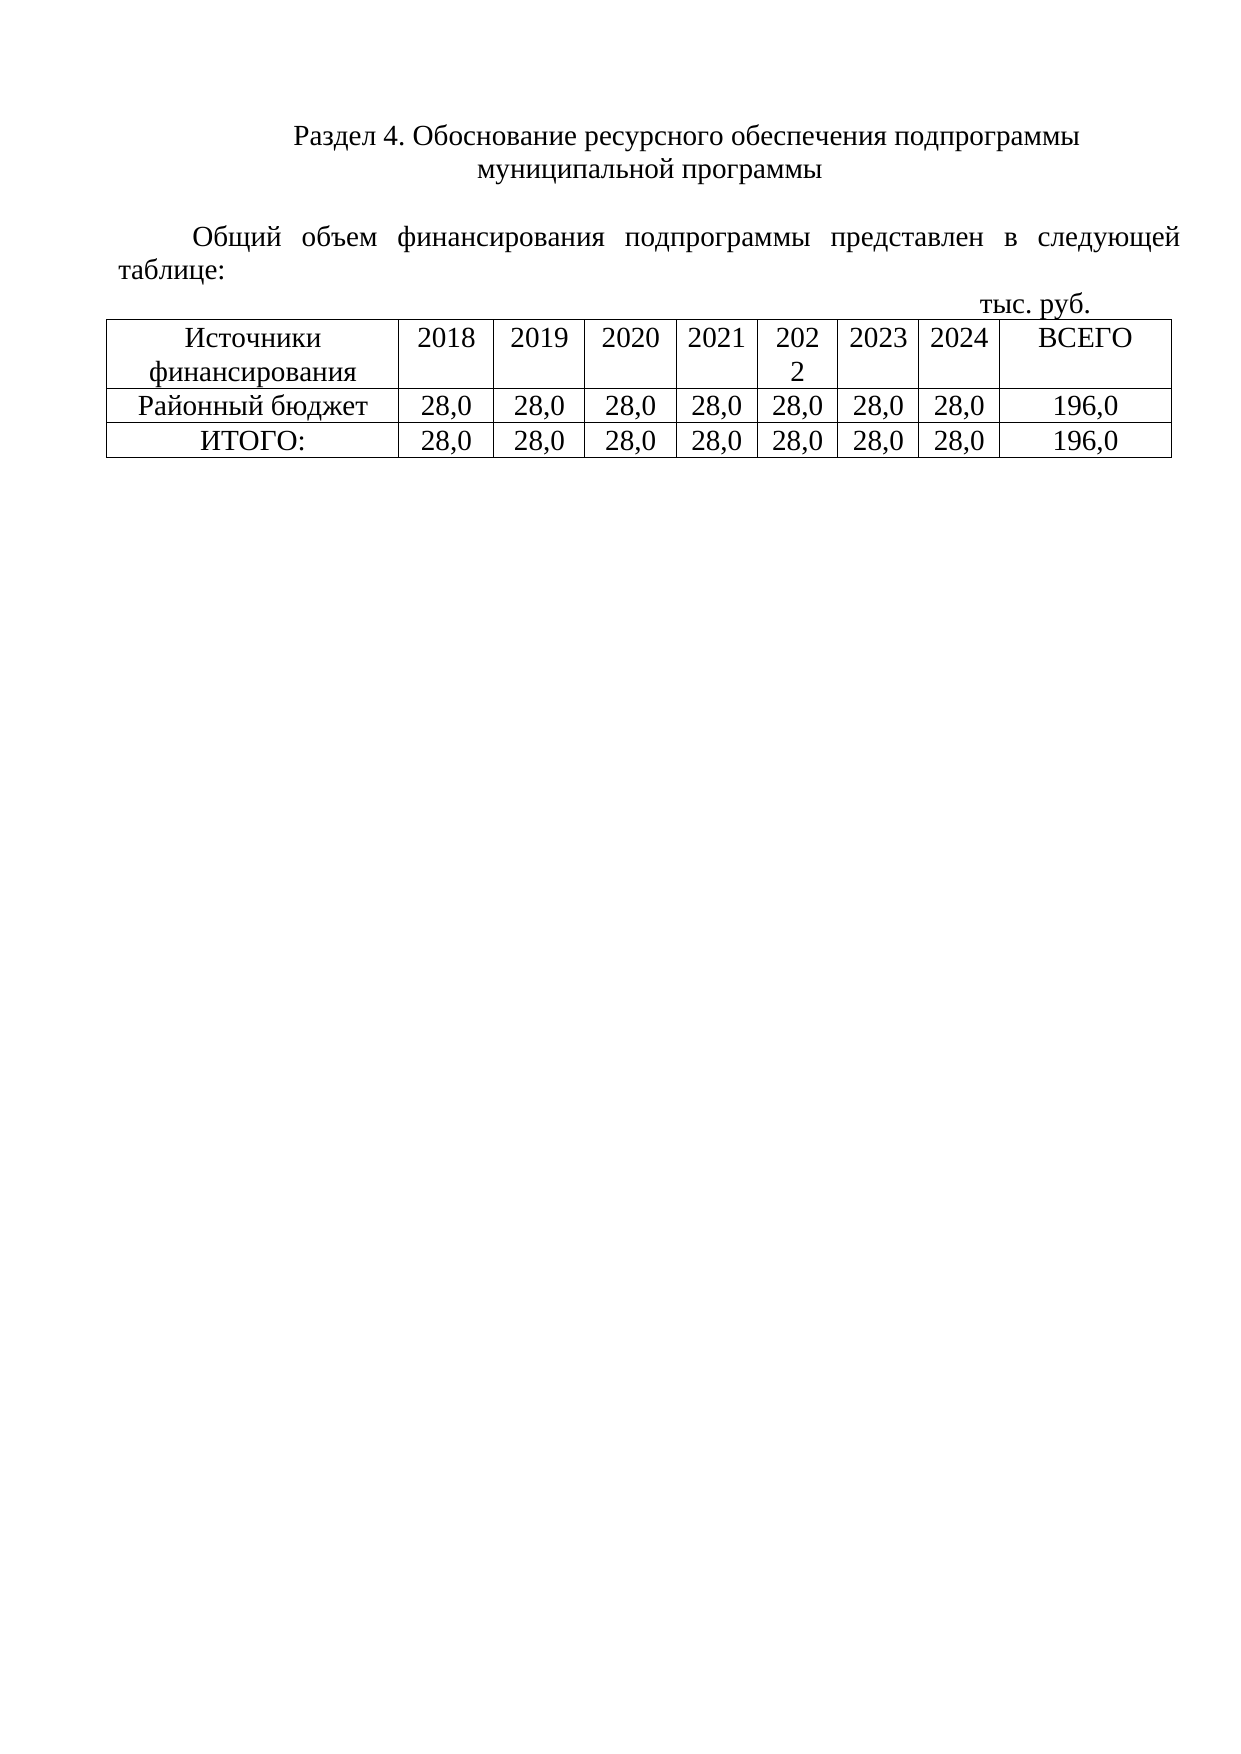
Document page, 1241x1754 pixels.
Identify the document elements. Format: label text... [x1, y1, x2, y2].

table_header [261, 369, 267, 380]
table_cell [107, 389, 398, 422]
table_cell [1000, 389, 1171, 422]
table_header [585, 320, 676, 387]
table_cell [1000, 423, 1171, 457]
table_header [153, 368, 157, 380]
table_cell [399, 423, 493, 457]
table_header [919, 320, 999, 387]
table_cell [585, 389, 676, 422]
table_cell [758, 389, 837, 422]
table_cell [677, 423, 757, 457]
text Раздел 4. Обоснование ресурсного обеспечения подпрограммы муниципальной программы [118, 118, 1181, 185]
text тыс. руб. [118, 286, 1181, 319]
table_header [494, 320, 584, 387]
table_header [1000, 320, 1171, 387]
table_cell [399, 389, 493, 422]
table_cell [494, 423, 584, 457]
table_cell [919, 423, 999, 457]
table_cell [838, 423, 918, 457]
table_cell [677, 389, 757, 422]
text Общий объем финансирования подпрограммы представлен в следующей таблице: [118, 219, 1181, 286]
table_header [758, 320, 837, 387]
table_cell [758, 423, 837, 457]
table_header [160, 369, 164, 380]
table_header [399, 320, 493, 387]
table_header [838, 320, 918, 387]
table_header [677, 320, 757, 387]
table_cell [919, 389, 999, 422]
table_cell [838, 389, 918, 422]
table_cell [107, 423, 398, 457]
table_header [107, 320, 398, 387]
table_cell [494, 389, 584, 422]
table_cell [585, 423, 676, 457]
